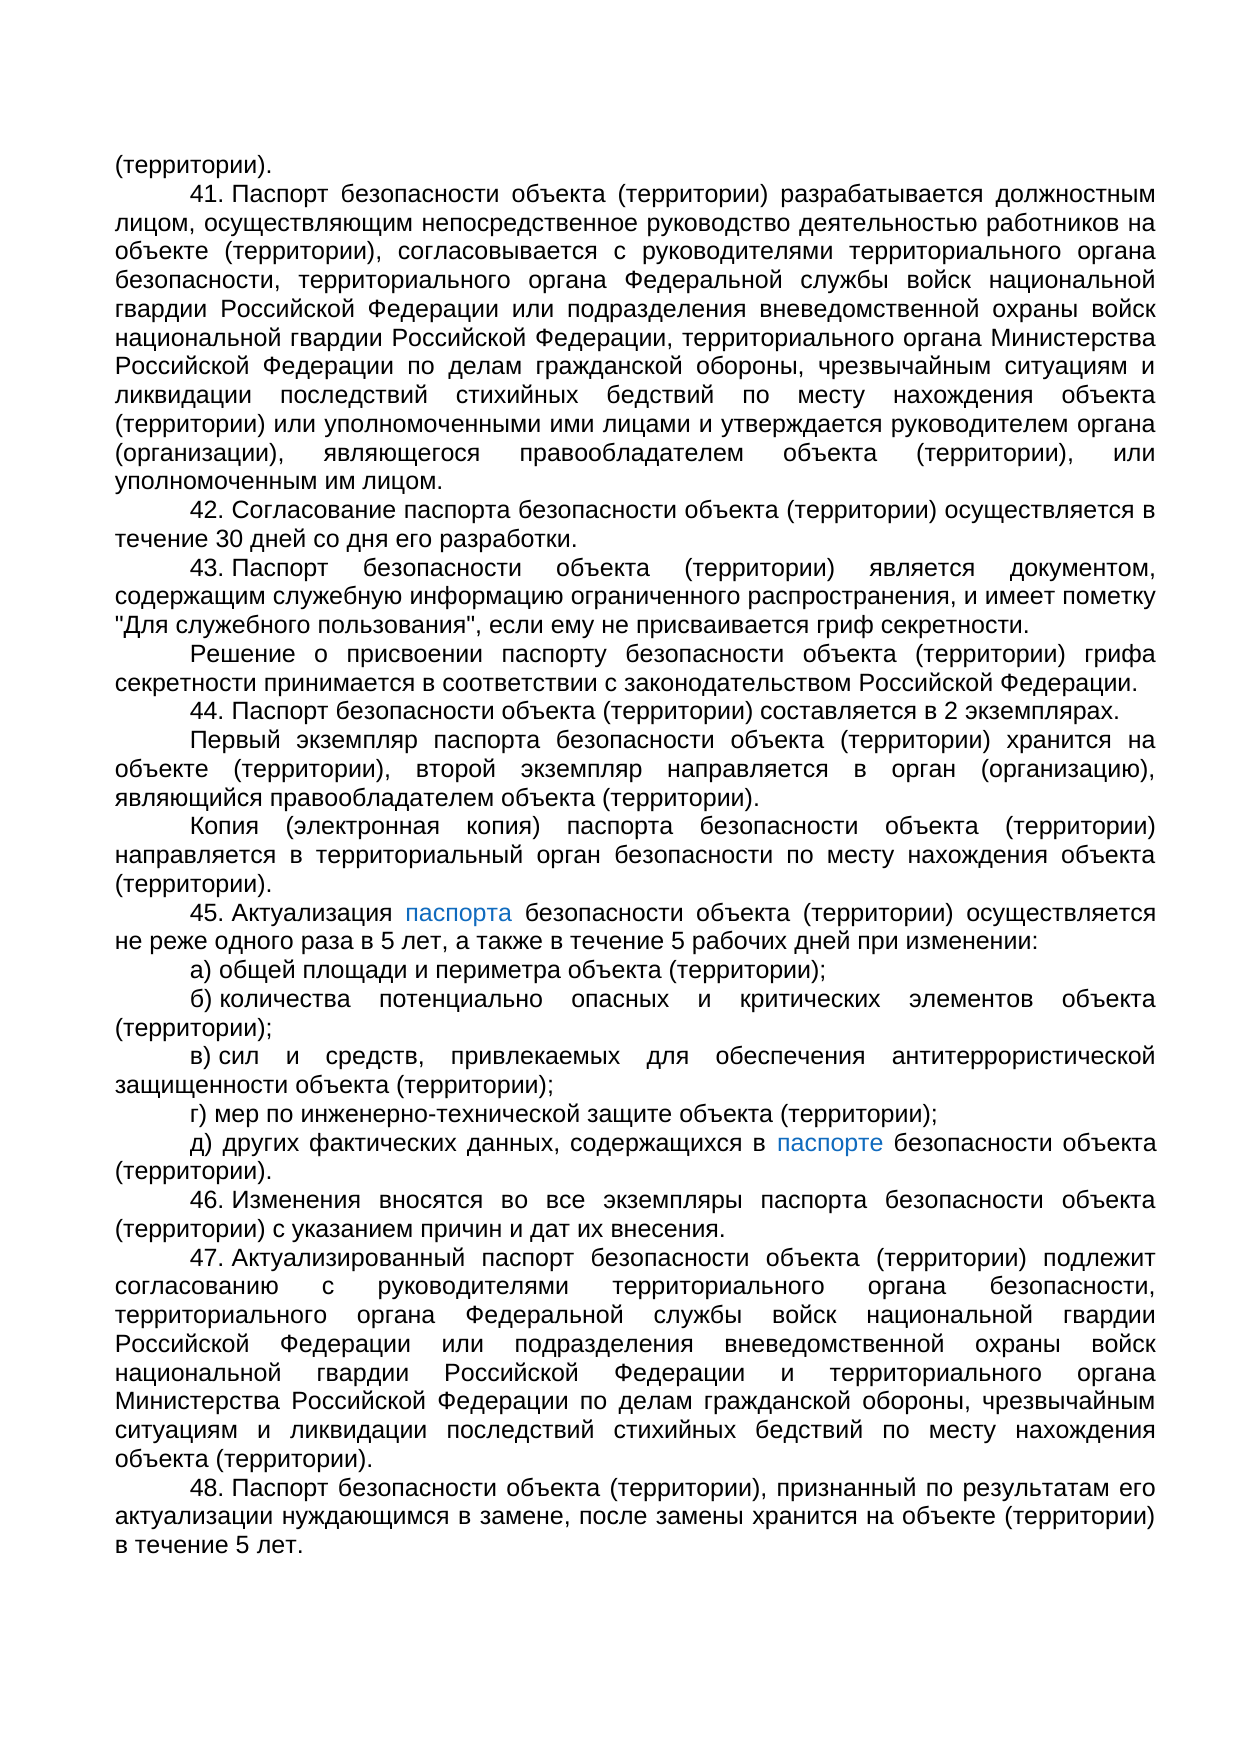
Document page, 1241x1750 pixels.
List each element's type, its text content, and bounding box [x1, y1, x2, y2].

text Первый экземпляр паспорта безопасности объекта (территории) хранится на объекте (территории), второй экземпляр направляется в орган (организацию), являющийся правообладателем объекта (территории). [114, 725, 1157, 811]
text 44. Паспорт безопасности объекта (территории) составляется в 2 экземплярах. [114, 696, 1157, 725]
text 41. Паспорт безопасности объекта (территории) разрабатывается должностным лицом, осуществляющим непосредственное руководство деятельностью работников на объекте (территории), согласовывается с руководителями территориального органа безопасности, территориального органа Федеральной службы войск национальной гвардии Российской Федерации или подразделения вневедомственной охраны войск национальной гвардии Российской Федерации, территориального органа Министерства Российской Федерации по делам гражданской обороны, чрезвычайным ситуациям и ликвидации последствий стихийных бедствий по месту нахождения объекта (территории) или уполномоченными ими лицами и утверждается руководителем органа (организации), являющегося правообладателем объекта (территории), или уполномоченным им лицом. [114, 179, 1157, 495]
text 43. Паспорт безопасности объекта (территории) является документом, содержащим служебную информацию ограниченного распространения, и имеет пометку "Для служебного пользования", если ему не присваивается гриф секретности. [114, 552, 1157, 639]
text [114, 150, 1157, 179]
text 42. Согласование паспорта безопасности объекта (территории) осуществляется в течение 30 дней со дня его разработки. [114, 495, 1157, 552]
text 48. Паспорт безопасности объекта (территории), признанный по результатам его актуализации нуждающимся в замене, после замены хранится на объекте (территории) в течение 5 лет. [114, 1472, 1157, 1559]
text д) других фактических данных, содержащихся в паспорте безопасности объекта (территории). [114, 1127, 1157, 1185]
text г) мер по инженерно-технической защите объекта (территории); [114, 1099, 1157, 1127]
text Решение о присвоении паспорту безопасности объекта (территории) грифа секретности принимается в соответствии с законодательством Российской Федерации. [114, 639, 1157, 696]
text б) количества потенциально опасных и критических элементов объекта (территории); [114, 984, 1157, 1041]
text 45. Актуализация паспорта безопасности объекта (территории) осуществляется не реже одного раза в 5 лет, а также в течение 5 рабочих дней при изменении: [114, 897, 1157, 955]
text 47. Актуализированный паспорт безопасности объекта (территории) подлежит согласованию с руководителями территориального органа безопасности, территориального органа Федеральной службы войск национальной гвардии Российской Федерации или подразделения вневедомственной охраны войск национальной гвардии Российской Федерации и территориального органа Министерства Российской Федерации по делам гражданской обороны, чрезвычайным ситуациям и ликвидации последствий стихийных бедствий по месту нахождения объекта (территории). [114, 1242, 1157, 1472]
text а) общей площади и периметра объекта (территории); [114, 955, 1157, 984]
text 46. Изменения вносятся во все экземпляры паспорта безопасности объекта (территории) с указанием причин и дат их внесения. [114, 1185, 1157, 1242]
text в) сил и средств, привлекаемых для обеспечения антитеррористической защищенности объекта (территории); [114, 1041, 1157, 1099]
text Копия (электронная копия) паспорта безопасности объекта (территории) направляется в территориальный орган безопасности по месту нахождения объекта (территории). [114, 811, 1157, 897]
